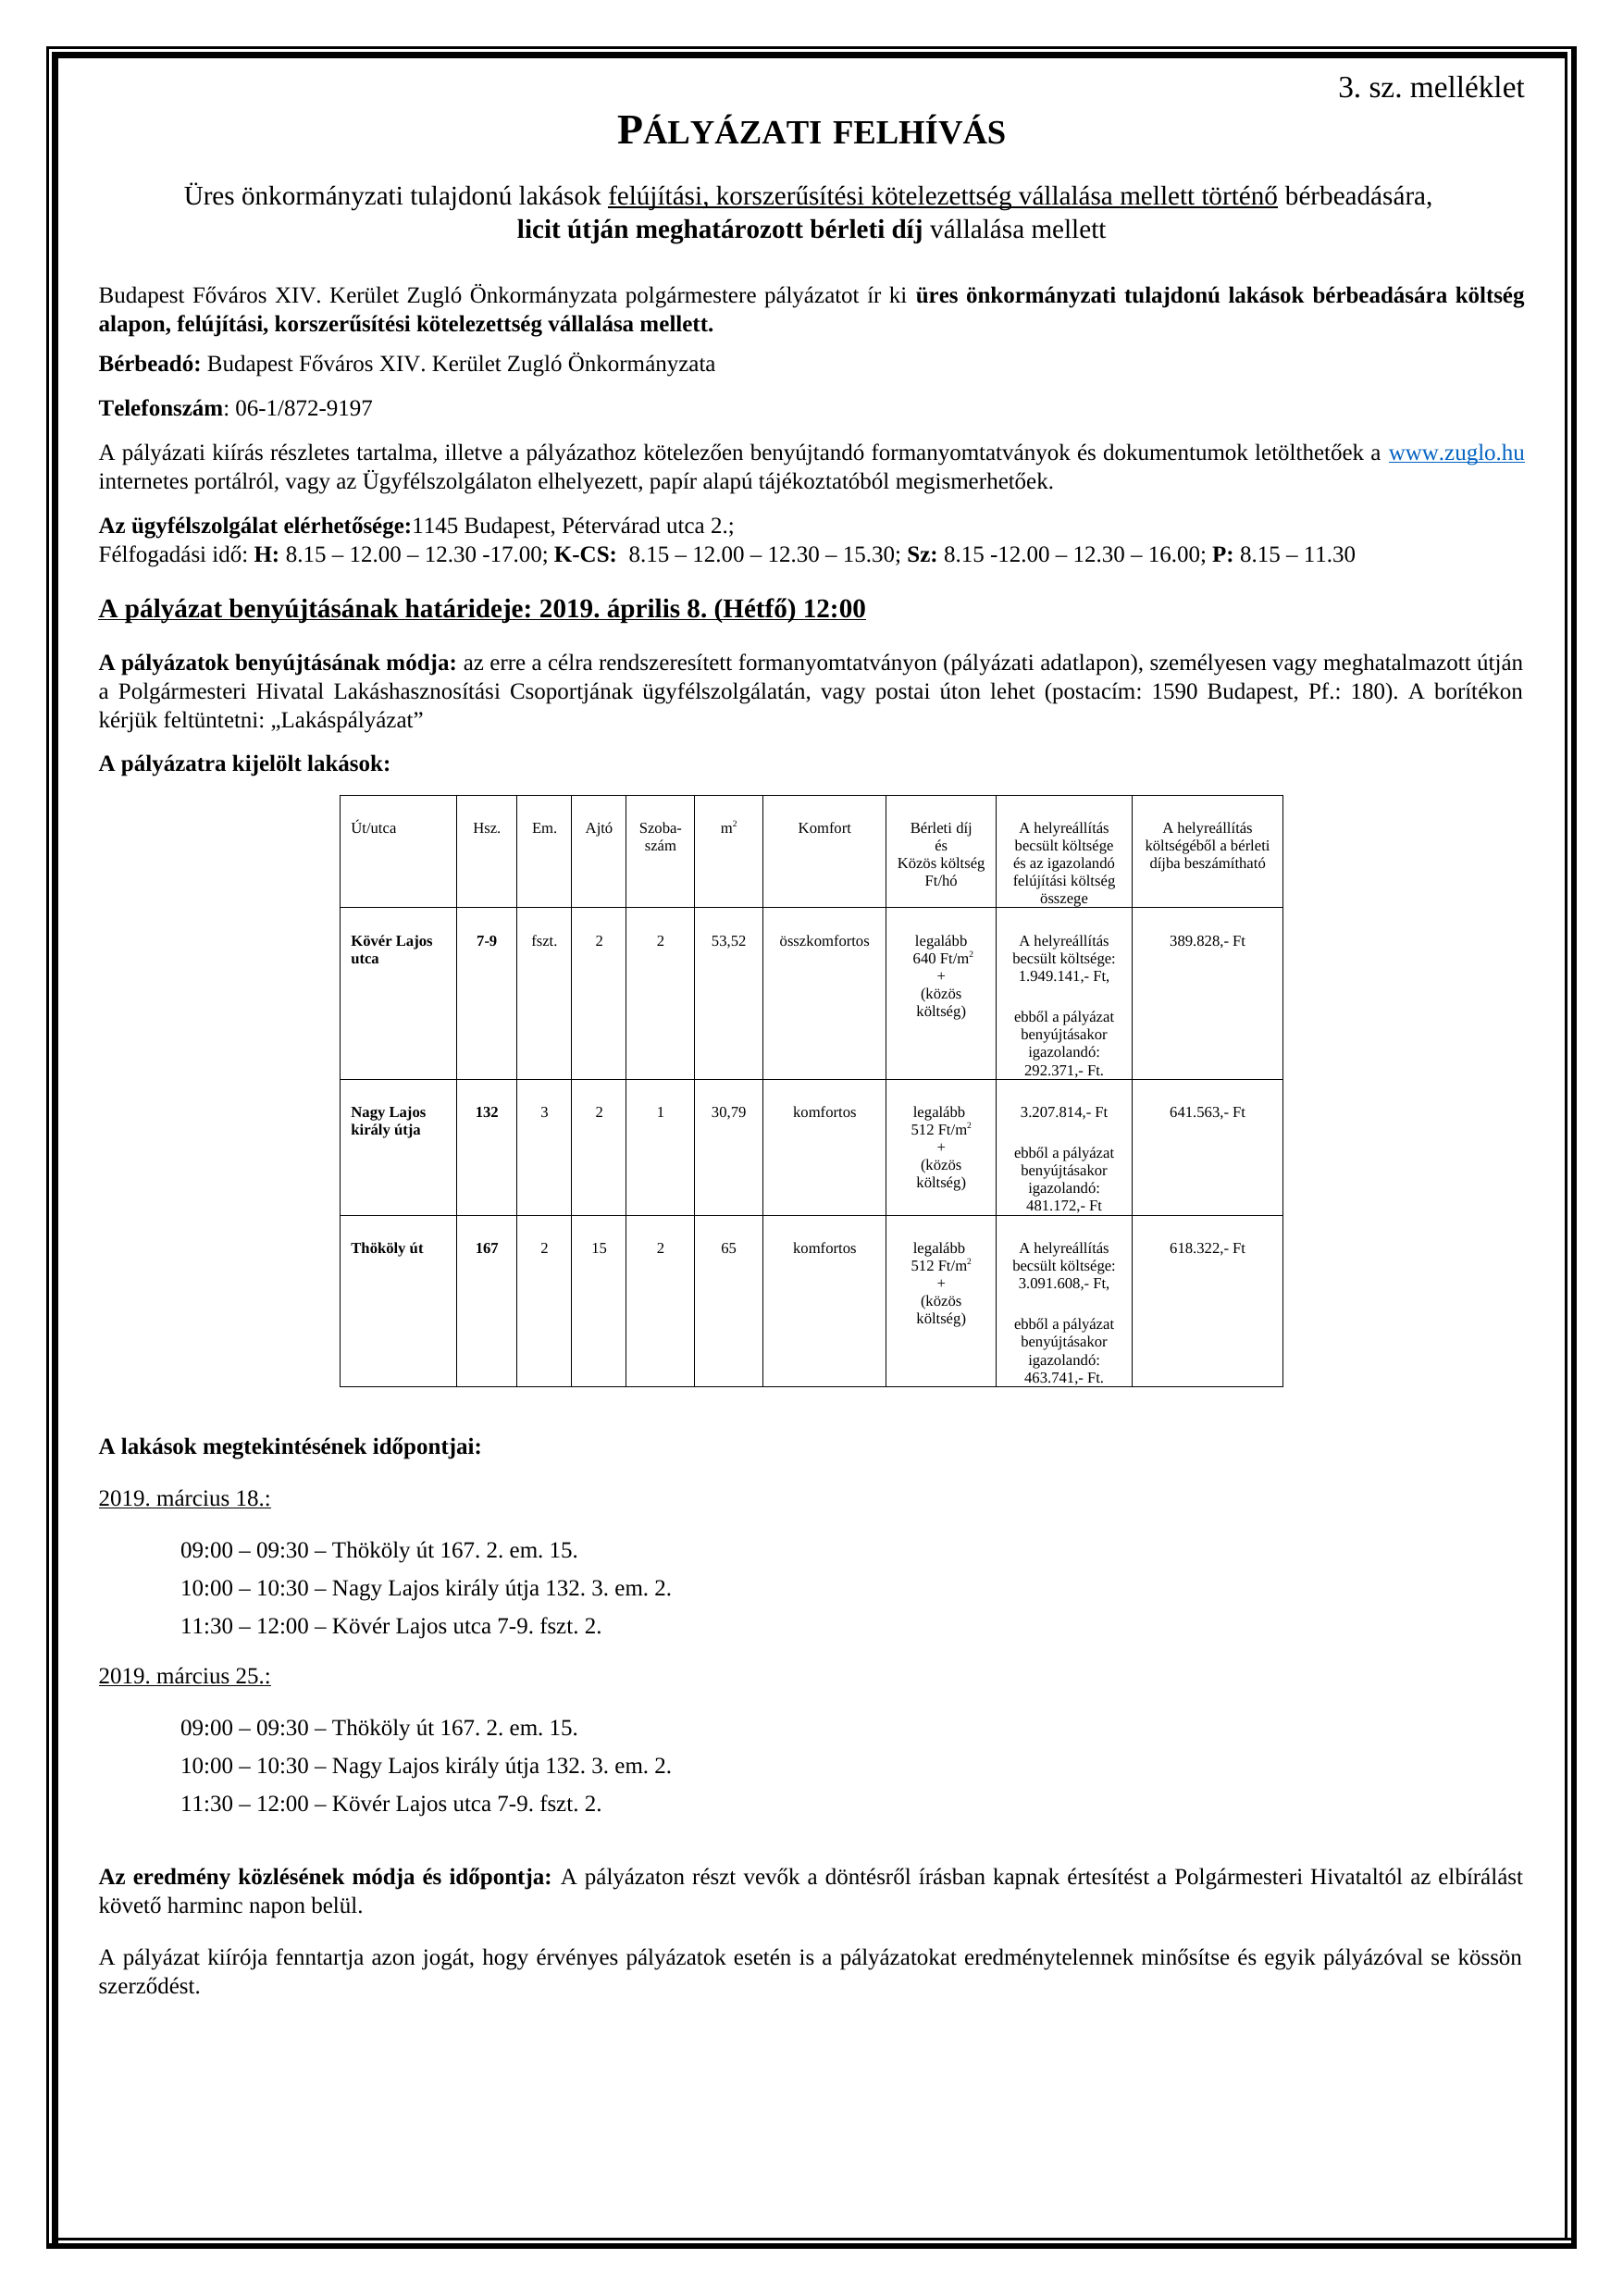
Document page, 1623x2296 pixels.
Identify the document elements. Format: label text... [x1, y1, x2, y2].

table_cell 641.563,- Ft [1133, 1080, 1282, 1214]
table_cell legalább 512 Ft/m2 + (közös költség) [886, 1216, 996, 1386]
text 09:00 – 09:30 – Thököly út 167. 2. em. 15. [98, 1714, 1525, 1741]
table_cell A helyreállítás becsült költsége: 3.091.608,- Ft, ebből a pályázat benyújtásakor igazolandó: 463.741,- Ft. [997, 1216, 1132, 1386]
table_cell 65 [695, 1216, 762, 1386]
table_cell 2 [572, 1080, 626, 1214]
table_header A helyreállítás becsült költsége és az igazolandó felújítási költség összege [997, 796, 1132, 907]
text 10:00 – 10:30 – Nagy Lajos király útja 132. 3. em. 2. [98, 1574, 1525, 1601]
table_cell legalább 640 Ft/m2 + (közös költség) [886, 908, 996, 1079]
table_cell 3 [517, 1080, 571, 1214]
table_cell A helyreállítás becsült költsége: 1.949.141,- Ft, ebből a pályázat benyújtásakor igazolandó: 292.371,- Ft. [997, 908, 1132, 1079]
table_header Szoba-szám [626, 796, 694, 907]
text A pályázat benyújtásának határideje: 2019. április 8. (Hétfő) 12:00 [98, 592, 1525, 623]
table_cell 15 [572, 1216, 626, 1386]
table_cell 389.828,- Ft [1133, 908, 1282, 1079]
table_cell Kövér Lajos utca [341, 908, 456, 1079]
text Félfogadási idő: H: 8.15 – 12.00 – 12.30 -17.00; K-CS: 8.15 – 12.00 – 12.30 – 15.30; Sz: 8.15 -12.00 – 12.30 – 16.00; P: 8.15 – 11.30 [98, 540, 1525, 566]
table_cell összkomfortos [763, 908, 886, 1079]
table_header A helyreállítás költségéből a bérleti díjba beszámítható [1133, 796, 1282, 907]
table_cell 618.322,- Ft [1133, 1216, 1282, 1386]
table_cell 2 [626, 908, 694, 1079]
text A pályázatok benyújtásának módja: az erre a célra rendszeresített formanyomtatványon (pályázati adatlapon), személyesen vagy meghatalmazott útján a Polgármesteri Hivatal Lakáshasznosítási Csoportjának ügyfélszolgálatán, vagy postai úton lehet (postacím: 1590 Budapest, Pf.: 180). A borítékon kérjük feltüntetni: „Lakáspályázat” [98, 649, 1525, 733]
text 2019. március 18.: [98, 1484, 1525, 1510]
text A pályázati kiírás részletes tartalma, illetve a pályázathoz kötelezően benyújtandó formanyomtatványok és dokumentumok letölthetőek a www.zuglo.hu internetes portálról, vagy az Ügyfélszolgálaton elhelyezett, papír alapú tájékoztatóból megismerhetőek. [98, 439, 1525, 494]
text Telefonszám: 06-1/872-9197 [98, 394, 1525, 421]
text Az ügyfélszolgálat elérhetősége:1145 Budapest, Pétervárad utca 2.; [98, 512, 1525, 538]
text Budapest Főváros XIV. Kerület Zugló Önkormányzata polgármestere pályázatot ír ki üres önkormányzati tulajdonú lakások bérbeadására költség alapon, felújítási, korszerűsítési kötelezettség vállalása mellett. [98, 281, 1525, 337]
text Az eredmény közlésének módja és időpontja: A pályázaton részt vevők a döntésről írásban kapnak értesítést a Polgármesteri Hivataltól az elbírálást követő harminc napon belül. [98, 1863, 1525, 1918]
table_cell 2 [572, 908, 626, 1079]
table_cell 2 [517, 1216, 571, 1386]
table_header Komfort [763, 796, 886, 907]
table_cell 2 [626, 1216, 694, 1386]
text 11:30 – 12:00 – Kövér Lajos utca 7-9. fszt. 2. [98, 1612, 1525, 1639]
table_cell fszt. [517, 908, 571, 1079]
text 10:00 – 10:30 – Nagy Lajos király útja 132. 3. em. 2. [98, 1752, 1525, 1779]
table_header Em. [517, 796, 571, 907]
table_cell legalább 512 Ft/m2 + (közös költség) [886, 1080, 996, 1214]
table_cell Thököly út [341, 1216, 456, 1386]
text A pályázat kiírója fenntartja azon jogát, hogy érvényes pályázatok esetén is a pályázatokat eredménytelennek minősítse és egyik pályázóval se kössön szerződést. [98, 1943, 1525, 1999]
table_cell Nagy Lajos király útja [341, 1080, 456, 1214]
text Üres önkormányzati tulajdonú lakások felújítási, korszerűsítési kötelezettség vállalása mellett történő bérbeadására, licit útján meghatározott bérleti díj vállalása mellett [98, 180, 1525, 244]
text Bérbeadó: Budapest Főváros XIV. Kerület Zugló Önkormányzata [98, 350, 1525, 377]
table_cell 1 [626, 1080, 694, 1214]
text A lakások megtekintésének időpontjai: [98, 1433, 1525, 1458]
table_cell 3.207.814,- Ft ebből a pályázat benyújtásakor igazolandó: 481.172,- Ft [997, 1080, 1132, 1214]
table_cell 30,79 [695, 1080, 762, 1214]
table_cell komfortos [763, 1216, 886, 1386]
table_header Út/utca [341, 796, 456, 907]
table_cell 53,52 [695, 908, 762, 1079]
table_header m2 [695, 796, 762, 907]
table_cell 167 [457, 1216, 516, 1386]
text 09:00 – 09:30 – Thököly út 167. 2. em. 15. [98, 1536, 1525, 1562]
table_header Bérleti díj és Közös költség Ft/hó [886, 796, 996, 907]
text A pályázatra kijelölt lakások: [98, 751, 1525, 776]
text Pályázati felhívás [98, 104, 1525, 153]
table_cell komfortos [763, 1080, 886, 1214]
table_cell 7-9 [457, 908, 516, 1079]
table_cell 132 [457, 1080, 516, 1214]
table_header Hsz. [457, 796, 516, 907]
text 11:30 – 12:00 – Kövér Lajos utca 7-9. fszt. 2. [98, 1790, 1525, 1817]
text 2019. március 25.: [98, 1662, 1525, 1689]
table_header Ajtó [572, 796, 626, 907]
